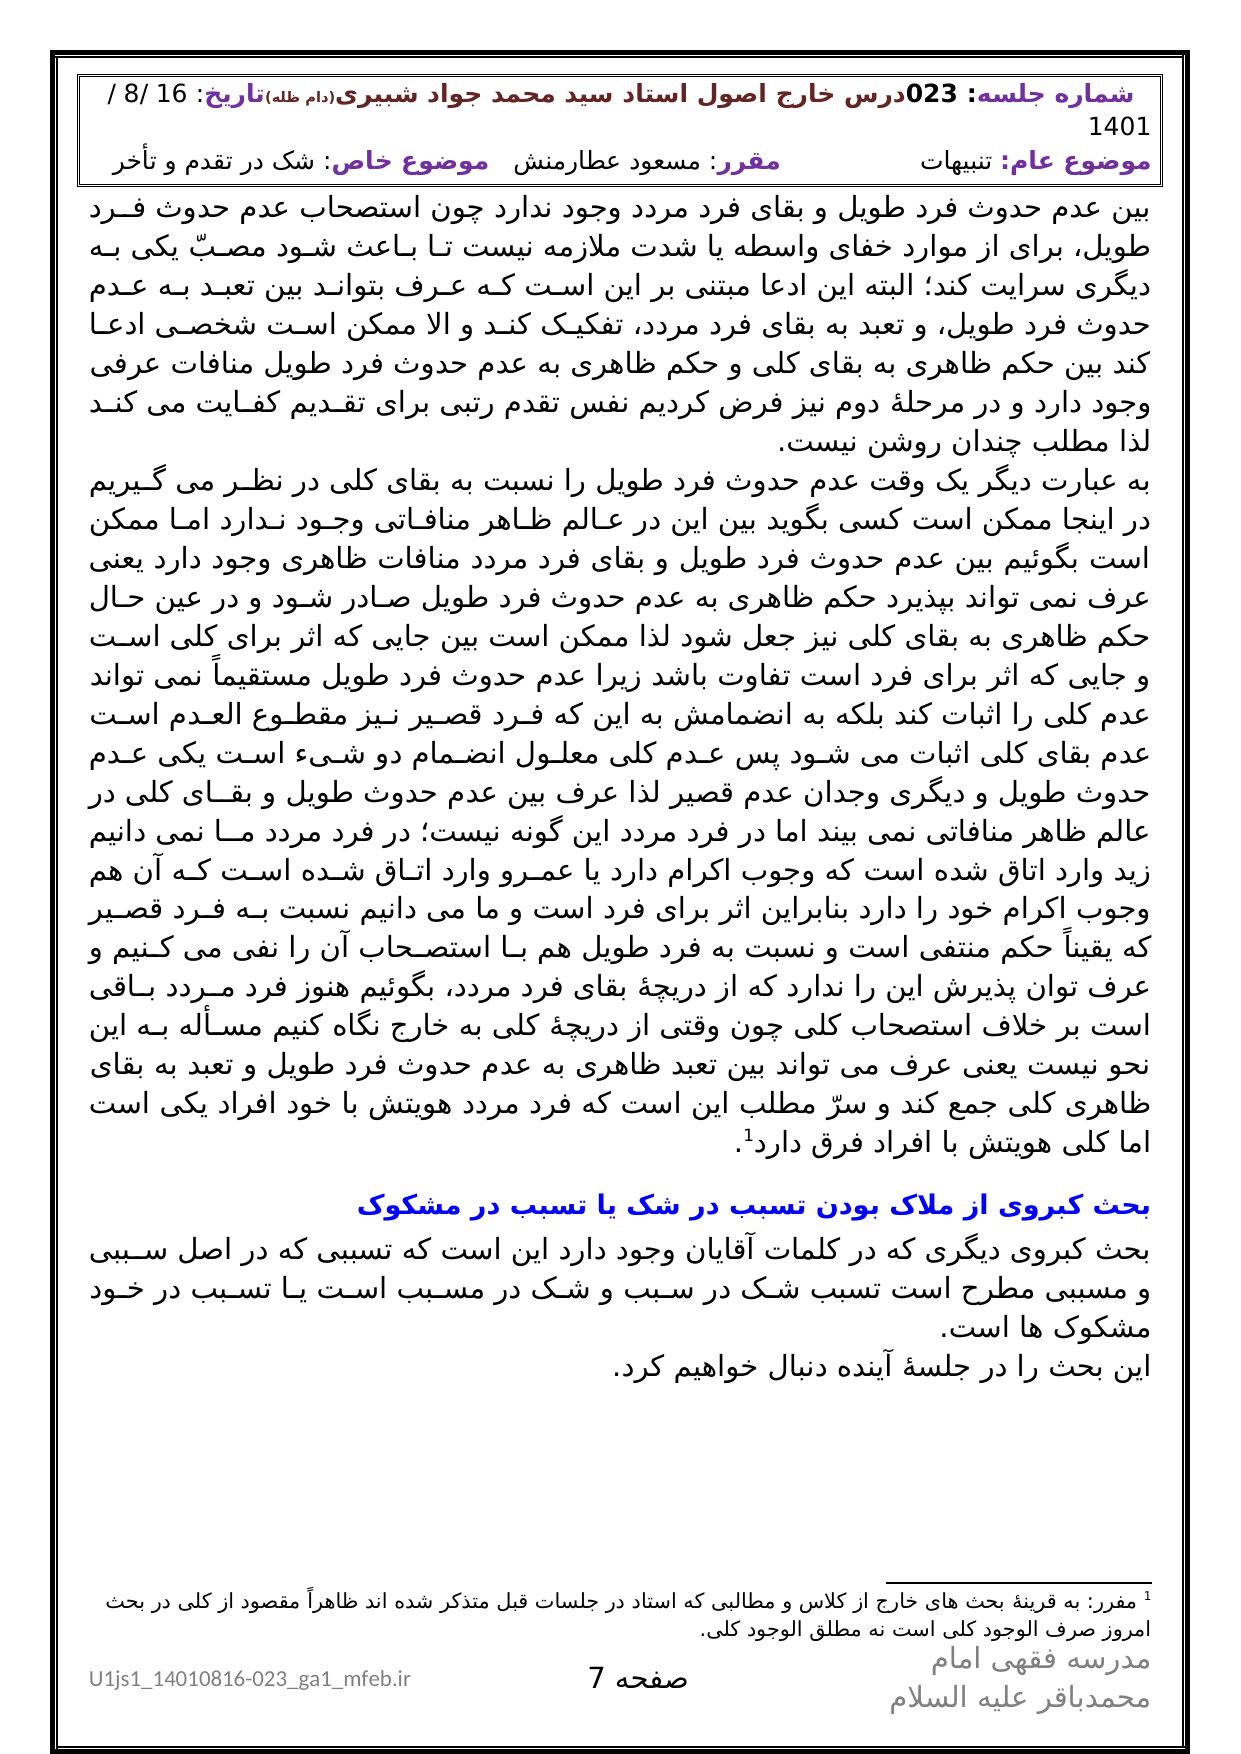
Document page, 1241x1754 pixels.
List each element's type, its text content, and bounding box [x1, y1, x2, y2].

text این بحث را در جلسۀ آینده دنبال خواهیم کرد. [89, 1349, 1152, 1383]
subtitle بحث کبروی از ملاک بودن تسبب در شک یا تسبب در مشکوک [89, 1189, 1152, 1221]
text به عبارت دیگر یک وقت عدم حدوث فرد طویل را نسبت به بقای کلی در نظر می گیریم در اینجا ممکن است کسی بگوید بین این در عالم ظاهر منافاتی وجود ندارد اما ممکن است بگوئیم بین عدم حدوث فرد طویل و بقای فرد مردد منافات ظاهری وجود دارد یعنی عرف نمی تواند بپذیرد حکم ظاهری به عدم حدوث فرد طویل صادر شود و در عین حال حکم ظاهری به بقای کلی نیز جعل شود لذا ممکن است بین جایی که اثر برای کلی است و جایی که اثر برای فرد است تفاوت باشد زیرا عدم حدوث فرد طویل مستقیماً نمی تواند عدم کلی را اثبات کند بلکه به انضمامش به این که فرد قصیر نیز مقطوع العدم است عدم بقای کلی اثبات می شود پس عدم کلی معلول انضمام دو شیء است یکی عدم حدوث طویل و دیگری وجدان عدم قصیر لذا عرف بین عدم حدوث طویل و بقای کلی در عالم ظاهر منافاتی نمی بیند اما در فرد مردد این گونه نیست؛ در فرد مردد ما نمی دانیم زید وارد اتاق شده است که وجوب اکرام دارد یا عمرو وارد اتاق شده است که آن هم وجوب اکرام خود را دارد بنابراین اثر برای فرد است و ما می دانیم نسبت به فرد قصیر که یقیناً حکم منتفی است و نسبت به فرد طویل هم با استصحاب آن را نفی می کنیم و عرف توان پذیرش این را ندارد که از دریچۀ بقای فرد مردد، بگوئیم هنوز فرد مردد باقی است بر خلاف استصحاب کلی چون وقتی از دریچۀ کلی به خارج نگاه کنیم مسأله به این نحو نیست یعنی عرف می تواند بین تعبد ظاهری به عدم حدوث فرد طویل و تعبد به بقای ظاهری کلی جمع کند و سرّ مطلب این است که فرد مردد هویتش با خود افراد یکی است اما کلی هویتش با افراد فرق دارد. [89, 463, 1152, 1159]
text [89, 191, 1152, 458]
text بحث کبروی دیگری که در کلمات آقایان وجود دارد این است که تسببی که در اصل سببی و مسببی مطرح است تسبب شک در سبب و شک در مسبب است یا تسبب در خود مشکوک ها است. [89, 1232, 1152, 1344]
